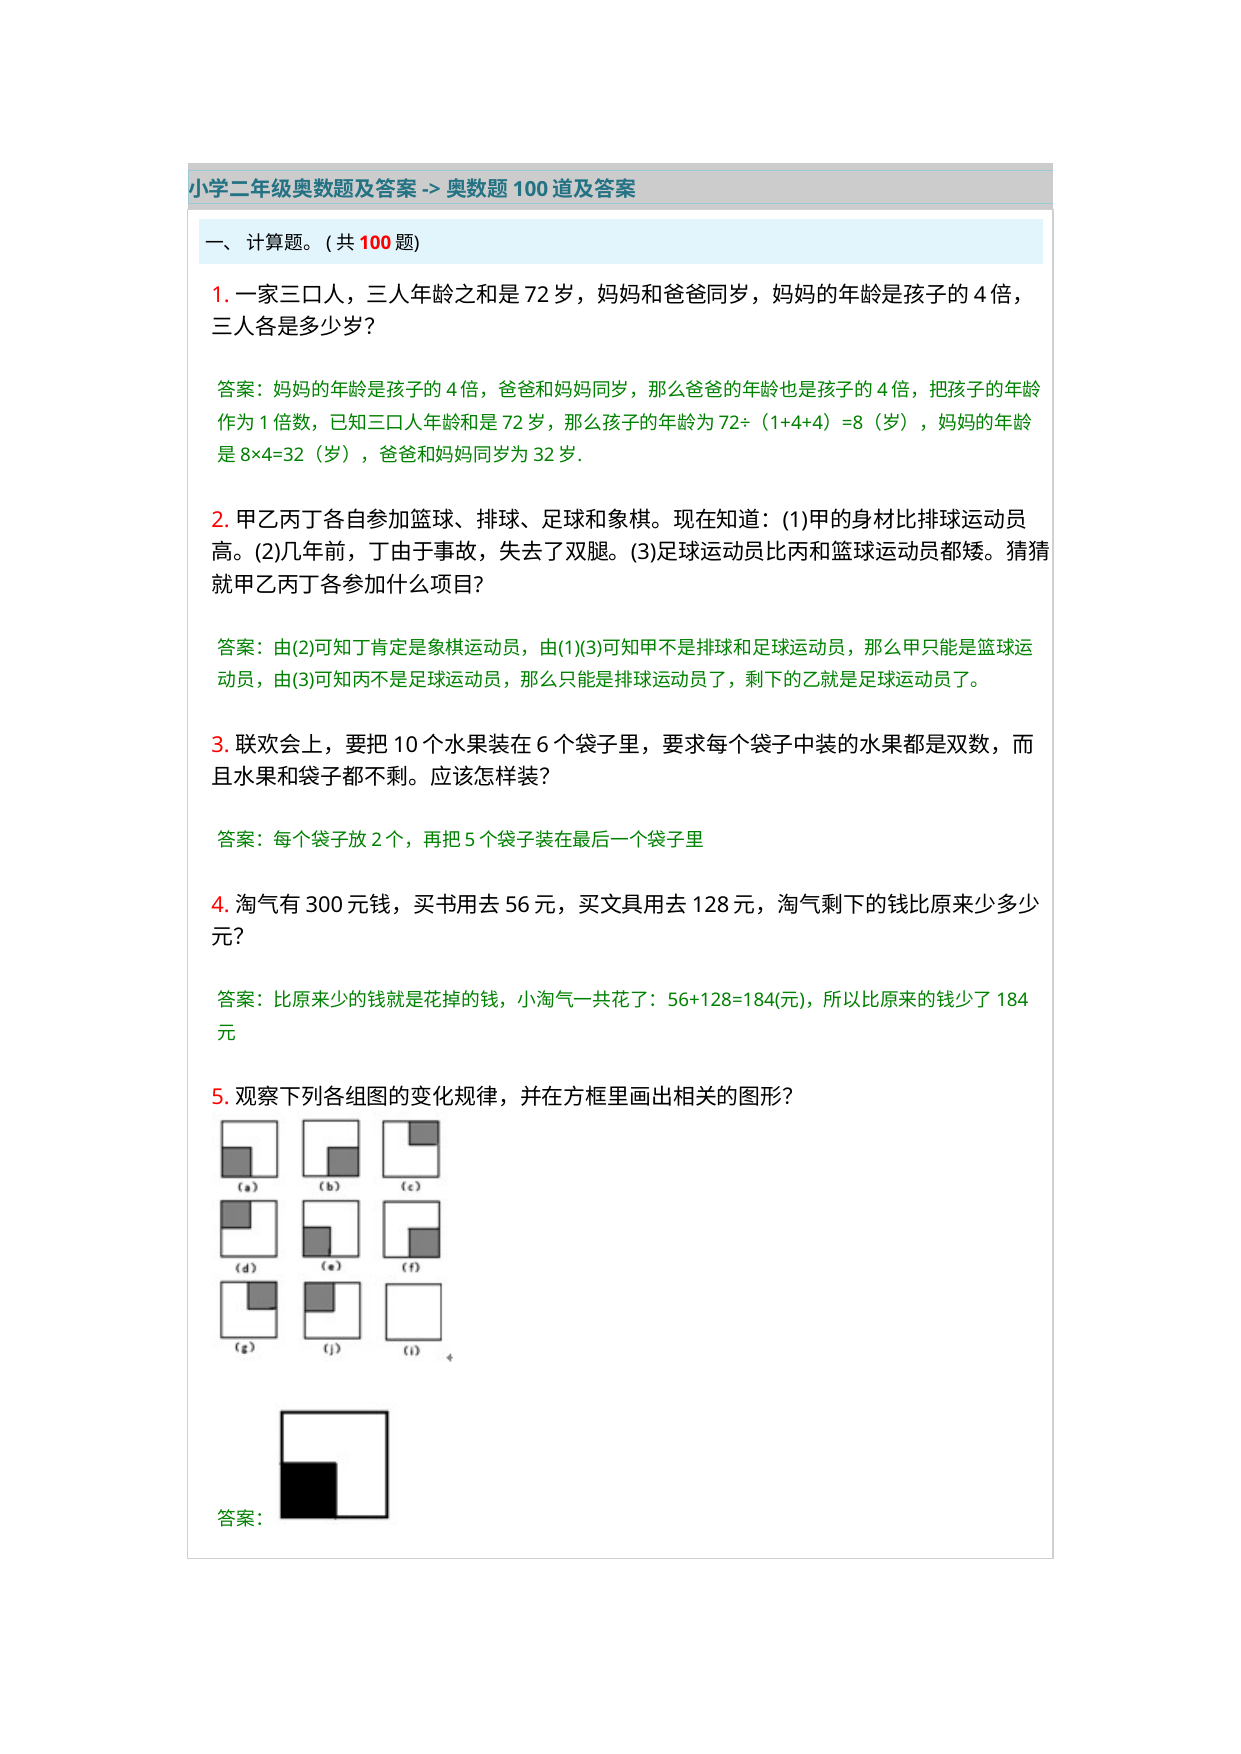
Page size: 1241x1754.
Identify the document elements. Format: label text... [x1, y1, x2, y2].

table_cell [188, 210, 1052, 1557]
picture [211, 1111, 453, 1365]
table_header 小学二年级奥数题及答案 -> 奥数题100道及答案 [189, 171, 1053, 203]
picture [273, 1402, 398, 1525]
